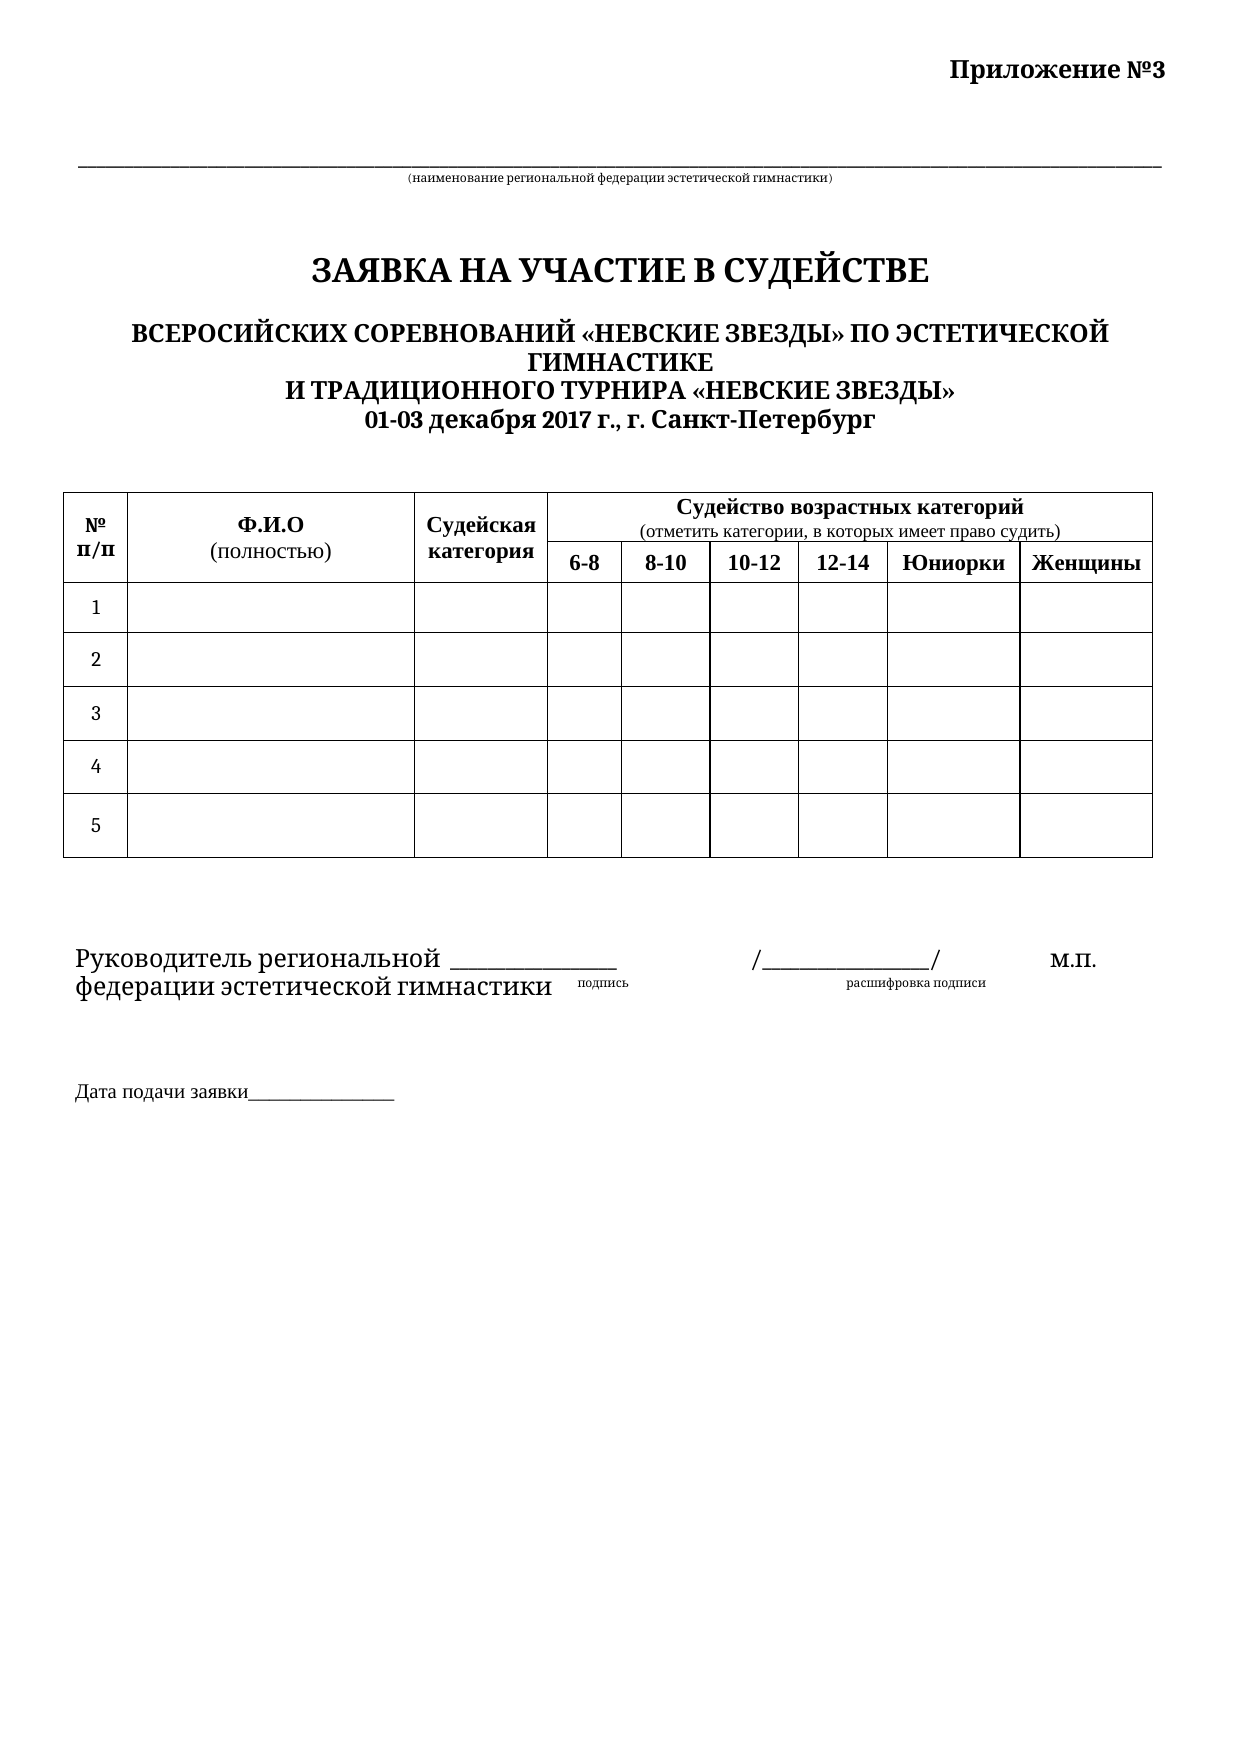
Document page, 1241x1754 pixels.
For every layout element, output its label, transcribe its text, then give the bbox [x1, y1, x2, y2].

table_cell [415, 741, 547, 793]
table_cell 8-10 [622, 542, 709, 582]
table_cell [622, 741, 709, 793]
table_cell [1021, 583, 1152, 632]
table_cell [415, 687, 547, 739]
table_cell [711, 741, 798, 793]
table_cell [128, 687, 414, 739]
table_cell [888, 794, 1019, 857]
table_cell 6-8 [548, 542, 621, 582]
table_cell 1 [64, 583, 127, 632]
text Приложение №3 [75, 56, 1165, 85]
text И ТРАДИЦИОННОГО ТУРНИРА «НЕВСКИЕ ЗВЕЗДЫ» [75, 377, 1165, 406]
table_cell [711, 633, 798, 686]
table_cell [799, 633, 887, 686]
table_cell 3 [64, 687, 127, 739]
text ВСЕРОСИЙСКИХ СОРЕВНОВАНИЙ «НЕВСКИЕ ЗВЕЗДЫ» ПО ЭСТЕТИЧЕСКОЙ ГИМНАСТИКЕ [75, 320, 1165, 377]
table_cell [622, 794, 709, 857]
text 01-03 декабря 2017 г., г. Санкт-Петербург [75, 406, 1165, 435]
table_cell [622, 633, 709, 686]
table_cell [799, 583, 887, 632]
text Руководитель региональной __________________ /__________________/ м.п. [75, 944, 1165, 973]
table_cell [548, 583, 621, 632]
table_cell [548, 741, 621, 793]
text Дата подачи заявки______________ [75, 1079, 1165, 1103]
table_cell [548, 633, 621, 686]
table_cell [128, 794, 414, 857]
text (наименование региональной федерации эстетической гимнастики) [75, 171, 1165, 195]
table_cell [622, 583, 709, 632]
table_cell [1021, 633, 1152, 686]
table_cell [888, 583, 1019, 632]
table_cell [711, 794, 798, 857]
table_cell [128, 633, 414, 686]
table_cell 12-14 [799, 542, 887, 582]
table_cell [799, 794, 887, 857]
table_cell [415, 583, 547, 632]
table_cell Юниорки [888, 542, 1019, 582]
table_cell [888, 741, 1019, 793]
table_cell 4 [64, 741, 127, 793]
table_cell [888, 633, 1019, 686]
table_cell 10-12 [711, 542, 798, 582]
table_cell [888, 687, 1019, 739]
table_cell [1021, 741, 1152, 793]
table_cell 2 [64, 633, 127, 686]
table_cell [1021, 794, 1152, 857]
table_cell [548, 794, 621, 857]
table_header Судейская категория [415, 493, 547, 582]
table_cell Женщины [1021, 542, 1152, 582]
table_cell [128, 741, 414, 793]
text _____________________________________________________________________________________________________________________ [75, 142, 1165, 171]
table_header № п/п [64, 493, 127, 582]
table_cell [799, 741, 887, 793]
text ЗАЯВКА НА УЧАСТИЕ В СУДЕЙСТВЕ [75, 253, 1165, 291]
table_cell [128, 583, 414, 632]
table_header Ф.И.О (полностью) [128, 493, 414, 582]
text федерации эстетической гимнастики подпись расшифровка подписи [75, 973, 1165, 1002]
table_cell [622, 687, 709, 739]
table_cell [799, 687, 887, 739]
table_cell 5 [64, 794, 127, 857]
table_header Судейство возрастных категорий (отметить категории, в которых имеет право судить) [548, 493, 1152, 541]
table_cell [1021, 687, 1152, 739]
table_cell [548, 687, 621, 739]
table_cell [711, 687, 798, 739]
table_cell [415, 633, 547, 686]
table_cell [415, 794, 547, 857]
table_cell [711, 583, 798, 632]
